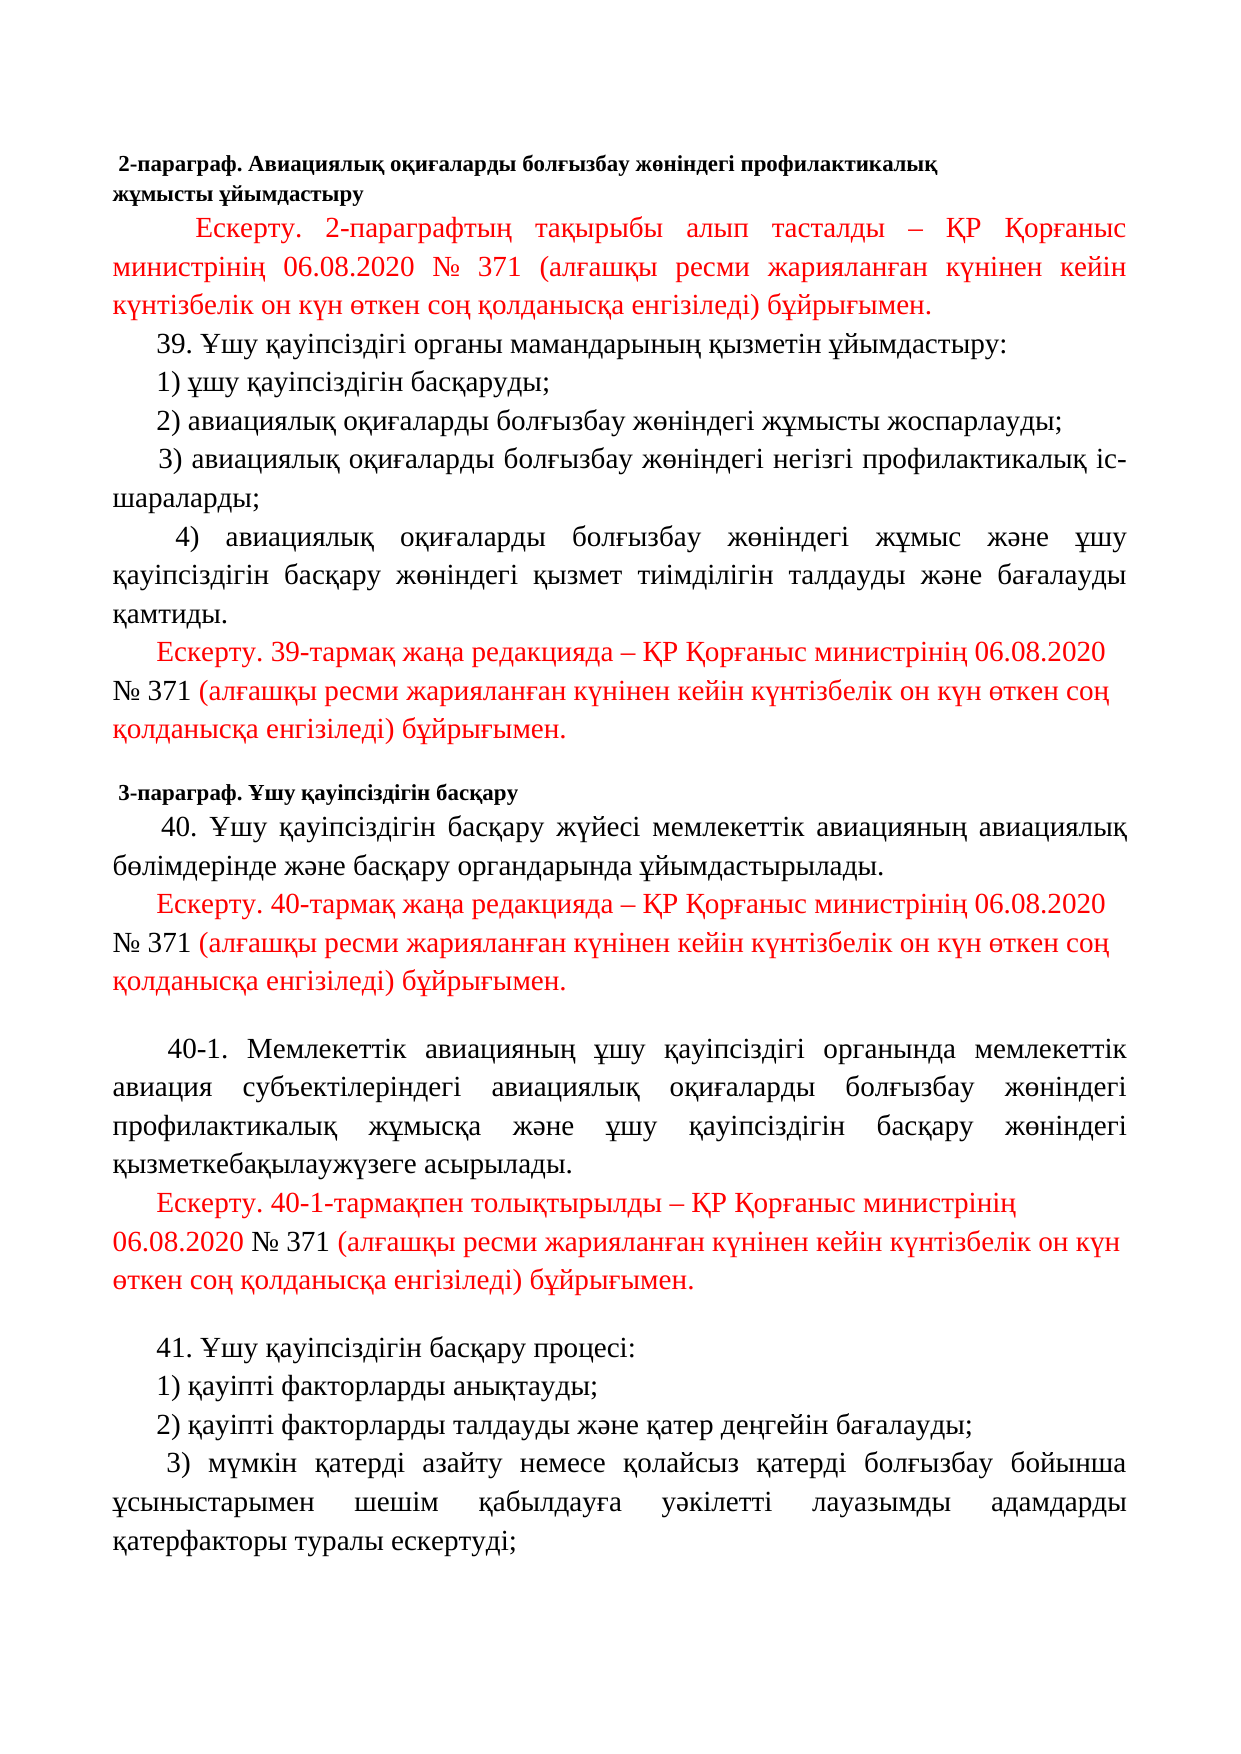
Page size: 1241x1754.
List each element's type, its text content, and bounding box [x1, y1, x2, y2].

text 3-параграф. Ұшу қауіпсіздігін басқару [112, 779, 1128, 805]
text 2) авиациялық оқиғаларды болғызбау жөніндегі жұмысты жоспарлауды; [112, 403, 1128, 437]
text Ескерту. 2-параграфтың тақырыбы алып тасталды – ҚР Қорғаныс министрінің 06.08.2020 № 371 (алғашқы ресми жарияланған күнінен кейін күнтізбелік он күн өткен соң қолданысқа енгізіледі) бұйрығымен. [112, 210, 1128, 321]
text 41. Ұшу қауіпсіздігін басқару процесі: [112, 1330, 1128, 1363]
text 3) мүмкін қатерді азайту немесе қолайсыз қатерді болғызбау бойынша ұсыныстарымен шешім қабылдауға уәкілетті лауазымды адамдарды қатерфакторы туралы ескертуді; [112, 1446, 1128, 1556]
text Ескерту. 39-тармақ жаңа редакцияда – ҚР Қорғаныс министрінің 06.08.2020 № 371 (алғашқы ресми жарияланған күнінен кейін күнтізбелік он күн өткен соң қолданысқа енгізіледі) бұйрығымен. [112, 634, 1128, 775]
text 40-1. Мемлекеттік авиацияның ұшу қауіпсіздігі органында мемлекеттік авиация субъектілеріндегі авиациялық оқиғаларды болғызбау жөніндегі профилактикалық жұмысқа және ұшу қауіпсіздігін басқару жөніндегі қызметкебақылаужүзеге асырылады. [112, 1031, 1128, 1180]
text 40. Ұшу қауіпсіздігін басқару жүйесі мемлекеттік авиацияның авиациялық бөлімдерінде және басқару органдарында ұйымдастырылады. [112, 809, 1128, 881]
text Ескерту. 40-тармақ жаңа редакцияда – ҚР Қорғаныс министрінің 06.08.2020 № 371 (алғашқы ресми жарияланған күнінен кейін күнтізбелік он күн өткен соң қолданысқа енгізіледі) бұйрығымен. [112, 886, 1128, 1027]
text 2-параграф. Авиациялық оқиғаларды болғызбау жөніндегі профилактикалық жұмысты ұйымдастыру [112, 150, 1128, 207]
text 1) ұшу қауіпсіздігін басқаруды; [112, 364, 1128, 398]
text 2) қауіпті факторларды талдауды және қатер деңгейін бағалауды; [112, 1407, 1128, 1441]
text 39. Ұшу қауіпсіздігі органы мамандарының қызметін ұйымдастыру: [112, 326, 1128, 359]
text 4) авиациялық оқиғаларды болғызбау жөніндегі жұмыс және ұшу қауіпсіздігін басқару жөніндегі қызмет тиімділігін талдауды және бағалауды қамтиды. [112, 519, 1128, 629]
text 1) қауіпті факторларды анықтауды; [112, 1368, 1128, 1402]
text Ескерту. 40-1-тармақпен толықтырылды – ҚР Қорғаныс министрінің 06.08.2020 № 371 (алғашқы ресми жарияланған күнінен кейін күнтізбелік он күн өткен соң қолданысқа енгізіледі) бұйрығымен. [112, 1185, 1128, 1326]
text 3) авиациялық оқиғаларды болғызбау жөніндегі негізгі профилактикалық іс-шараларды; [112, 442, 1128, 514]
